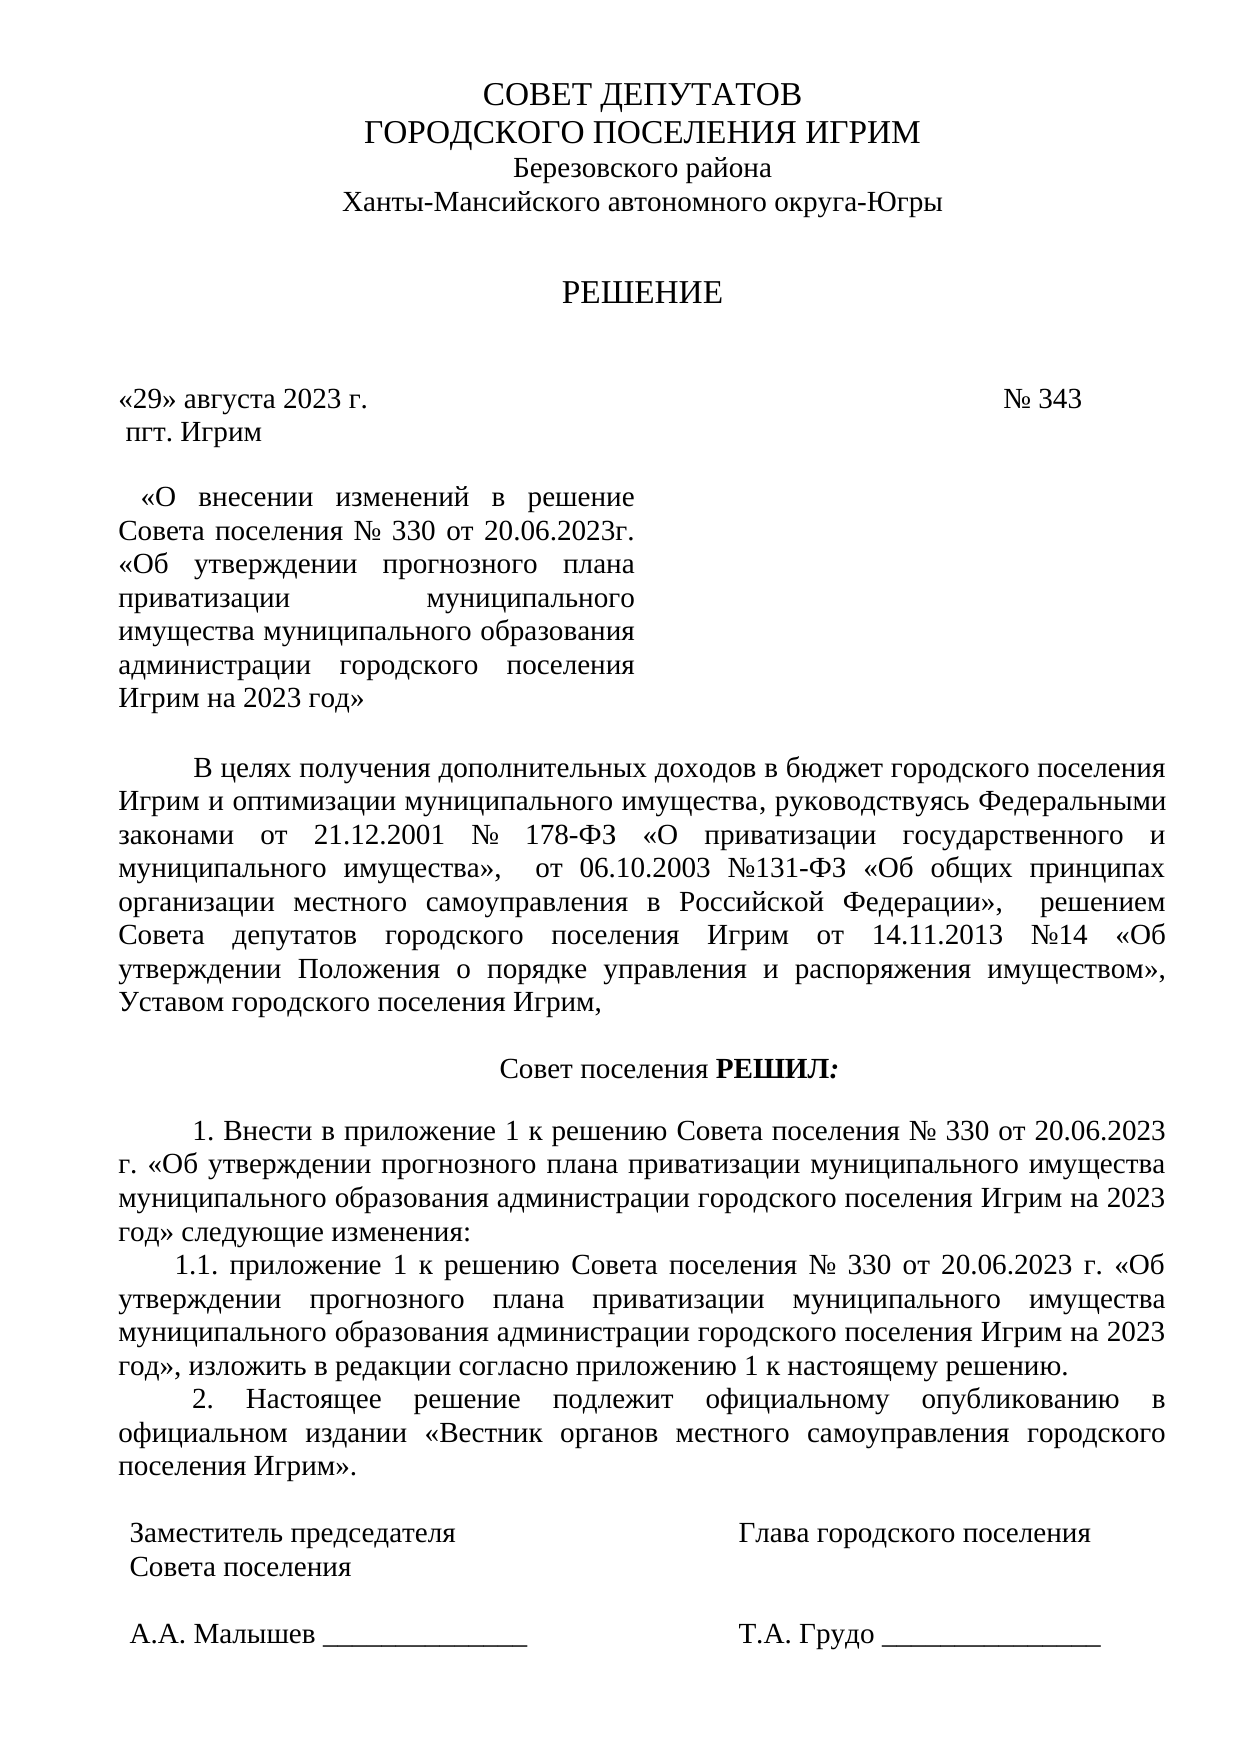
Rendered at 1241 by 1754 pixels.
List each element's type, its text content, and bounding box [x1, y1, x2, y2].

text 2. Настоящее решение подлежит официальному опубликованию в официальном издании «Вестник органов местного самоуправления городского поселения Игрим». [118, 1381, 1167, 1482]
table_header Глава городского поселения Т.А. Грудо _______________ [620, 1516, 1122, 1650]
text РЕШЕНИЕ [118, 272, 1167, 310]
text СОВЕТ ДЕПУТАТОВ [118, 74, 1167, 112]
text ГОРОДСКОГО ПОСЕЛЕНИЯ ИГРИМ [118, 112, 1167, 151]
text «О внесении изменений в решение Совета поселения № 330 от 20.06.2023г. «Об утверждении прогнозного плана приватизации муниципального имущества муниципального образования администрации городского поселения Игрим на 2023 год» [118, 479, 635, 714]
text Ханты-Мансийского автономного округа-Югры [118, 184, 1167, 218]
text 1. Внести в приложение 1 к решению Совета поселения № 330 от 20.06.2023 г. «Об утверждении прогнозного плана приватизации муниципального имущества муниципального образования администрации городского поселения Игрим на 2023 год» следующие изменения: [118, 1113, 1167, 1247]
text пгт. Игрим [118, 414, 1167, 448]
text «29» августа 2023 г. № 343 [118, 381, 1167, 414]
table_header Заместитель председателя Совета поселения А.А. Малышев ______________ [118, 1516, 620, 1650]
text 1.1. приложение 1 к решению Совета поселения № 330 от 20.06.2023 г. «Об утверждении прогнозного плана приватизации муниципального имущества муниципального образования администрации городского поселения Игрим на 2023 год», изложить в редакции согласно приложению 1 к настоящему решению. [118, 1247, 1167, 1381]
text Совет поселения РЕШИЛ: [118, 1052, 1167, 1085]
text В целях получения дополнительных доходов в бюджет городского поселения Игрим и оптимизации муниципального имущества, руководствуясь Федеральными законами от 21.12.2001 № 178-ФЗ «О приватизации государственного и муниципального имущества», от 06.10.2003 №131-ФЗ «Об общих принципах организации местного самоуправления в Российской Федерации», решением Совета депутатов городского поселения Игрим от 14.11.2013 №14 «Об утверждении Положения о порядке управления и распоряжения имуществом», Уставом городского поселения Игрим, [118, 750, 1167, 1018]
text Березовского района [118, 151, 1167, 184]
